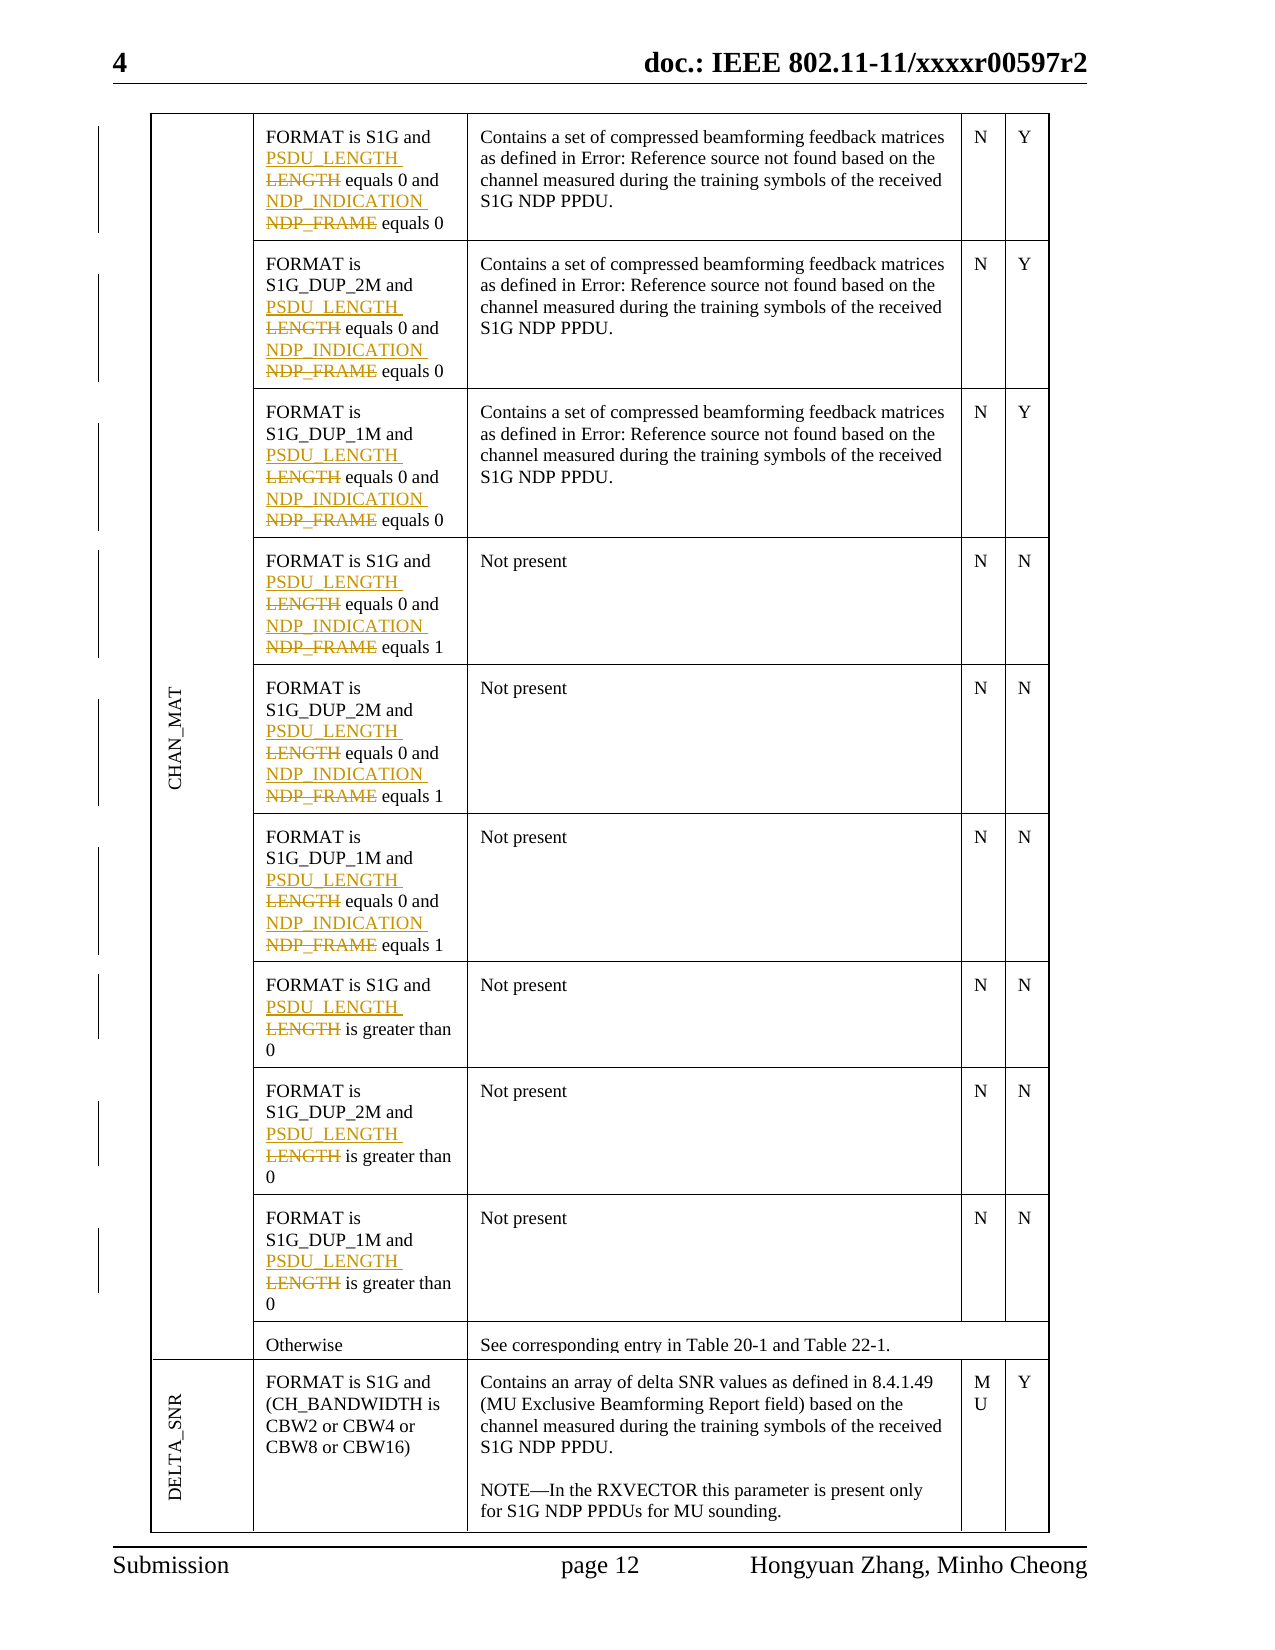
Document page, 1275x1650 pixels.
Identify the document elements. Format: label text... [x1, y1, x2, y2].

table_cell FORMAT is S1G and equals 0 and equals 1 [254, 538, 467, 664]
table_cell CHAN_MAT [152, 114, 253, 1358]
table_cell FORMAT is S1G and equals 0 and equals 0 [254, 114, 467, 239]
table_cell N [962, 538, 1005, 664]
table_cell Y [1006, 114, 1048, 239]
table_cell Not present [468, 665, 961, 813]
table_cell FORMAT is S1G_DUP_1M and equals 0 and equals 0 [254, 389, 467, 537]
table_cell N [1006, 1195, 1048, 1321]
table_cell N [962, 814, 1005, 961]
table_cell Y [1006, 241, 1048, 388]
table_cell FORMAT is S1G and is greater than 0 [254, 962, 467, 1067]
table_cell Not present [468, 538, 961, 664]
table_cell N [962, 1195, 1005, 1321]
table_cell N [962, 962, 1005, 1067]
table_cell FORMAT is S1G_DUP_1M and equals 0 and equals 1 [254, 814, 467, 961]
table_cell N [1006, 962, 1048, 1067]
table_cell MU [962, 1360, 1005, 1531]
table_cell N [1006, 1068, 1048, 1194]
table_cell FORMAT is S1G_DUP_2M and equals 0 and equals 1 [254, 665, 467, 813]
table_cell N [1006, 665, 1048, 813]
table_cell N [962, 389, 1005, 537]
table_cell Y [1006, 1360, 1048, 1531]
table_cell See corresponding entry in Table 20-1 and Table 22-1. [468, 1322, 1048, 1358]
table_cell N [1006, 538, 1048, 664]
table_cell Not present [468, 1195, 961, 1321]
table_cell N [962, 241, 1005, 388]
table_cell Y [1006, 389, 1048, 537]
table_cell FORMAT is S1G_DUP_2M and equals 0 and equals 0 [254, 241, 467, 388]
table_cell N [962, 665, 1005, 813]
table_cell Not present [468, 814, 961, 961]
table_cell Not present [468, 1068, 961, 1194]
table_cell FORMAT is S1G_DUP_1M and is greater than 0 [254, 1195, 467, 1321]
table_cell Not present [468, 962, 961, 1067]
table_cell N [962, 114, 1005, 239]
table_cell Otherwise [254, 1322, 467, 1358]
table_cell FORMAT is S1G and (CH_BANDWIDTH is CBW2 or CBW4 or CBW8 or CBW16) [254, 1360, 467, 1531]
table_cell N [1006, 814, 1048, 961]
table_cell N [962, 1068, 1005, 1194]
table_cell FORMAT is S1G_DUP_2M and is greater than 0 [254, 1068, 467, 1194]
table_cell DELTA_SNR [152, 1360, 253, 1531]
